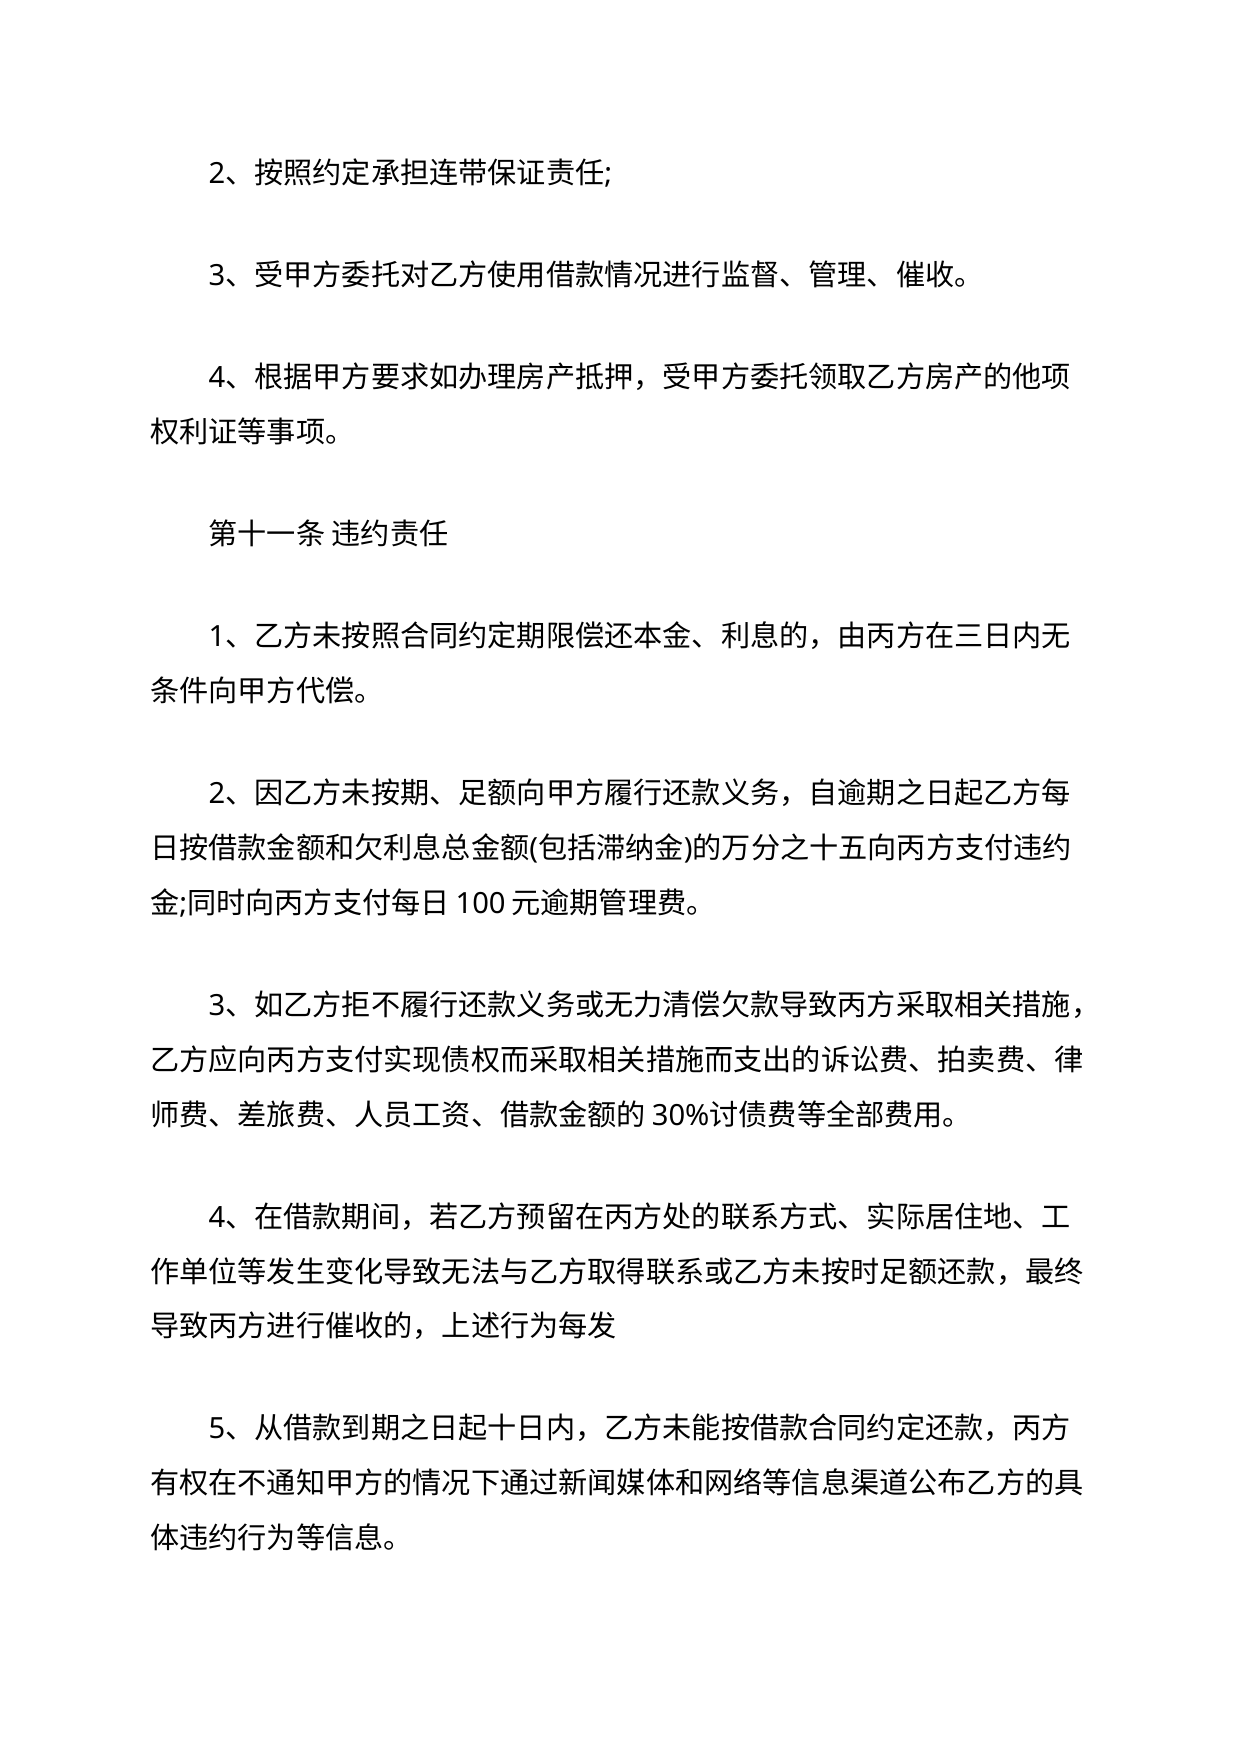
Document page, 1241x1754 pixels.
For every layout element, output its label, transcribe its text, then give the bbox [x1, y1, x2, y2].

text 3、受甲方委托对乙方使用借款情况进行监督、管理、催收。 [150, 252, 1090, 294]
text 第十一条 违约责任 [150, 511, 1090, 553]
text 3、如乙方拒不履行还款义务或无力清偿欠款导致丙方采取相关措施，乙方应向丙方支付实现债权而采取相关措施而支出的诉讼费、拍卖费、律师费、差旅费、人员工资、借款金额的30%讨债费等全部费用。 [150, 981, 1090, 1133]
text 4、根据甲方要求如办理房产抵押，受甲方委托领取乙方房产的他项权利证等事项。 [150, 354, 1090, 451]
text 4、在借款期间，若乙方预留在丙方处的联系方式、实际居住地、工作单位等发生变化导致无法与乙方取得联系或乙方未按时足额还款，最终导致丙方进行催收的，上述行为每发 [150, 1193, 1090, 1345]
text 1、乙方未按照合同约定期限偿还本金、利息的，由丙方在三日内无条件向甲方代偿。 [150, 612, 1090, 710]
text 2、按照约定承担连带保证责任; [150, 150, 1090, 192]
text 5、从借款到期之日起十日内，乙方未能按借款合同约定还款，丙方有权在不通知甲方的情况下通过新闻媒体和网络等信息渠道公布乙方的具体违约行为等信息。 [150, 1405, 1090, 1557]
text 2、因乙方未按期、足额向甲方履行还款义务，自逾期之日起乙方每日按借款金额和欠利息总金额(包括滞纳金)的万分之十五向丙方支付违约金;同时向丙方支付每日100元逾期管理费。 [150, 769, 1090, 922]
